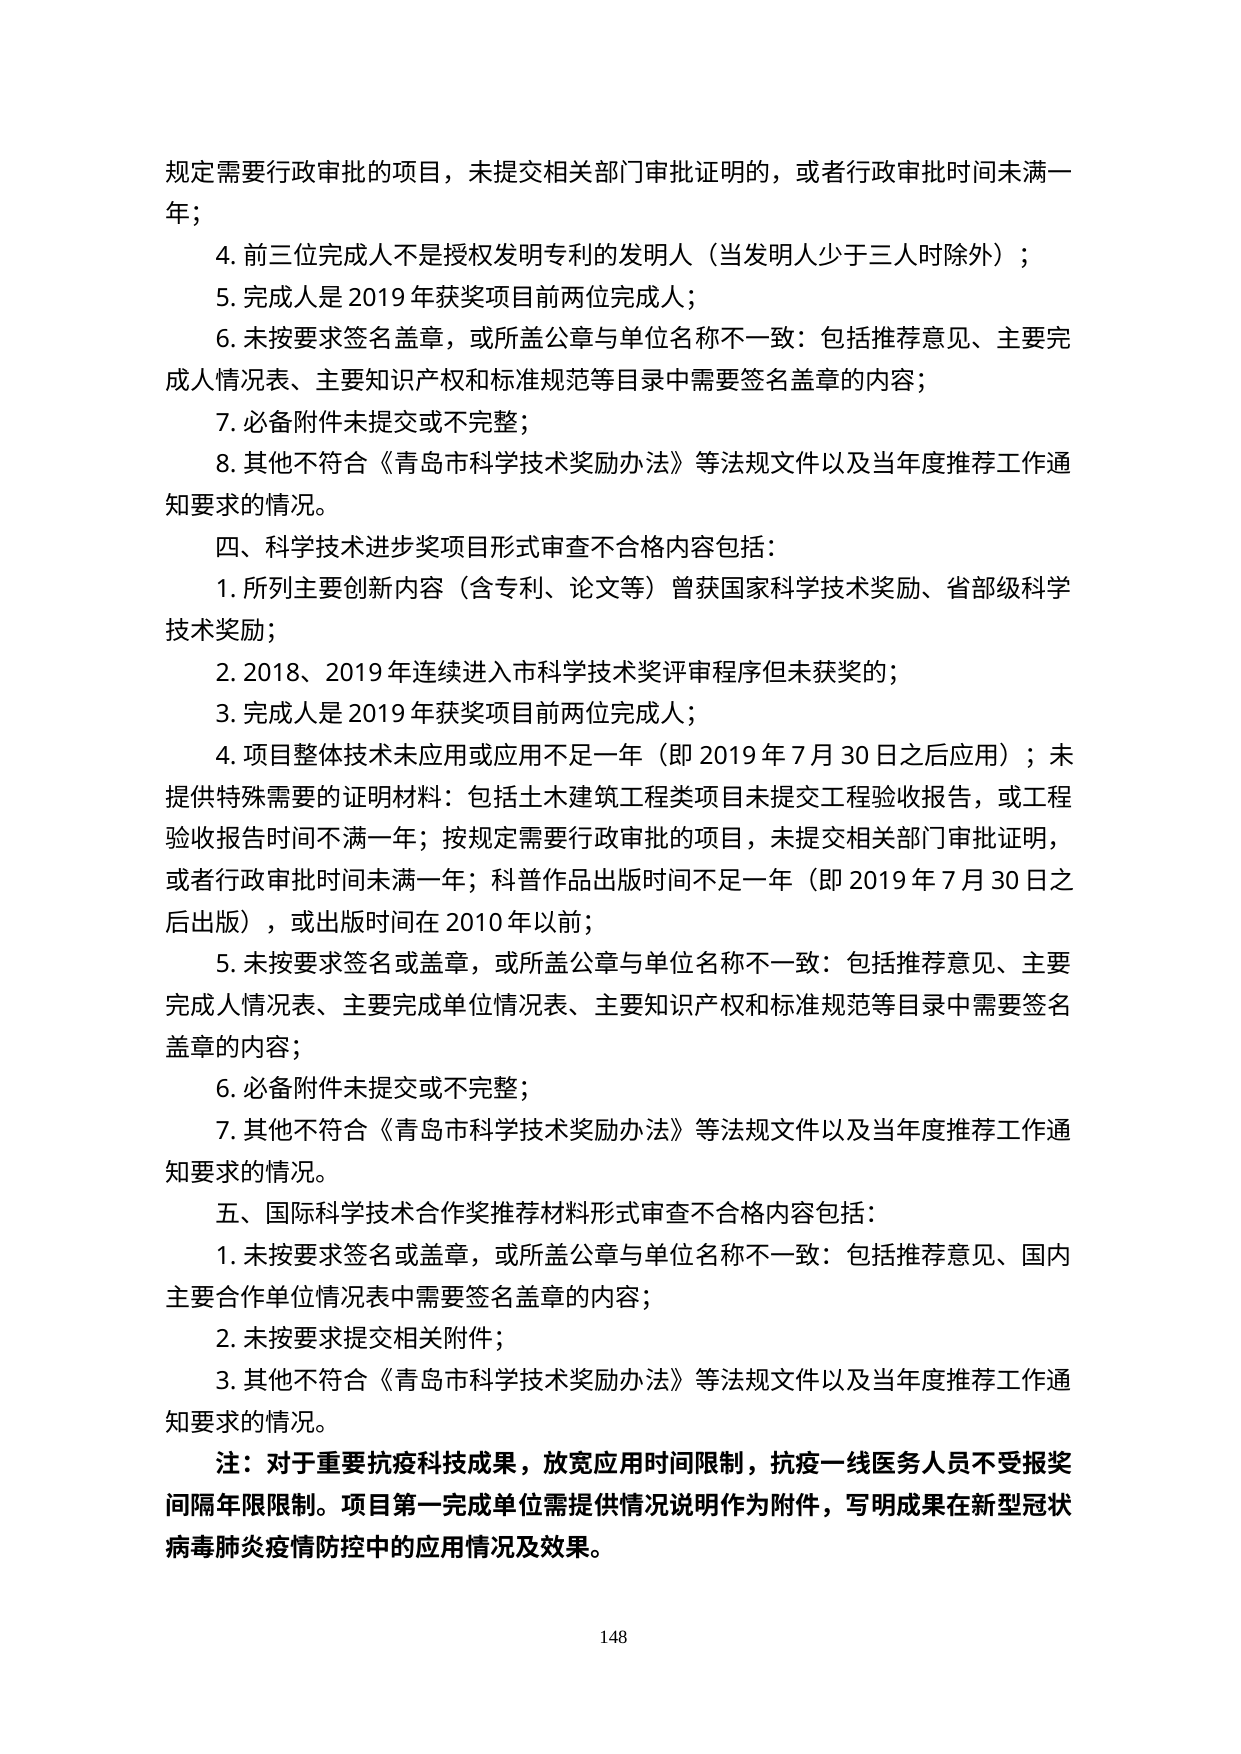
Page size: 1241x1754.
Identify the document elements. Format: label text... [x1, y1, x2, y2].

text 五、国际科学技术合作奖推荐材料形式审查不合格内容包括： [165, 1189, 1075, 1231]
text 8. 其他不符合《青岛市科学技术奖励办法》等法规文件以及当年度推荐工作通知要求的情况。 [165, 439, 1075, 523]
text 3. 完成人是2019年获奖项目前两位完成人； [165, 689, 1075, 731]
text 7. 其他不符合《青岛市科学技术奖励办法》等法规文件以及当年度推荐工作通知要求的情况。 [165, 1106, 1075, 1189]
text 6. 必备附件未提交或不完整； [165, 1064, 1075, 1106]
text 5. 未按要求签名或盖章，或所盖公章与单位名称不一致：包括推荐意见、主要完成人情况表、主要完成单位情况表、主要知识产权和标准规范等目录中需要签名盖章的内容； [165, 939, 1075, 1064]
text 3. 其他不符合《青岛市科学技术奖励办法》等法规文件以及当年度推荐工作通知要求的情况。 [165, 1356, 1075, 1439]
text 2. 未按要求提交相关附件； [165, 1314, 1075, 1356]
text 1. 所列主要创新内容（含专利、论文等）曾获国家科学技术奖励、省部级科学技术奖励； [165, 564, 1075, 648]
text 1. 未按要求签名或盖章，或所盖公章与单位名称不一致：包括推荐意见、国内主要合作单位情况表中需要签名盖章的内容； [165, 1231, 1075, 1314]
text 四、科学技术进步奖项目形式审查不合格内容包括： [165, 523, 1075, 564]
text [165, 148, 1075, 231]
text 注：对于重要抗疫科技成果，放宽应用时间限制，抗疫一线医务人员不受报奖间隔年限限制。项目第一完成单位需提供情况说明作为附件，写明成果在新型冠状病毒肺炎疫情防控中的应用情况及效果。 [165, 1439, 1075, 1564]
text 2. 2018、2019年连续进入市科学技术奖评审程序但未获奖的； [165, 648, 1075, 689]
text 5. 完成人是2019年获奖项目前两位完成人； [165, 273, 1075, 314]
text 4. 前三位完成人不是授权发明专利的发明人（当发明人少于三人时除外）； [165, 231, 1075, 273]
text 7. 必备附件未提交或不完整； [165, 398, 1075, 439]
text 4. 项目整体技术未应用或应用不足一年（即2019年7月30日之后应用）；未提供特殊需要的证明材料：包括土木建筑工程类项目未提交工程验收报告，或工程验收报告时间不满一年；按规定需要行政审批的项目，未提交相关部门审批证明，或者行政审批时间未满一年；科普作品出版时间不足一年（即2019年7月30日之后出版），或出版时间在2010年以前； [165, 731, 1075, 939]
text 6. 未按要求签名盖章，或所盖公章与单位名称不一致：包括推荐意见、主要完成人情况表、主要知识产权和标准规范等目录中需要签名盖章的内容； [165, 314, 1075, 398]
